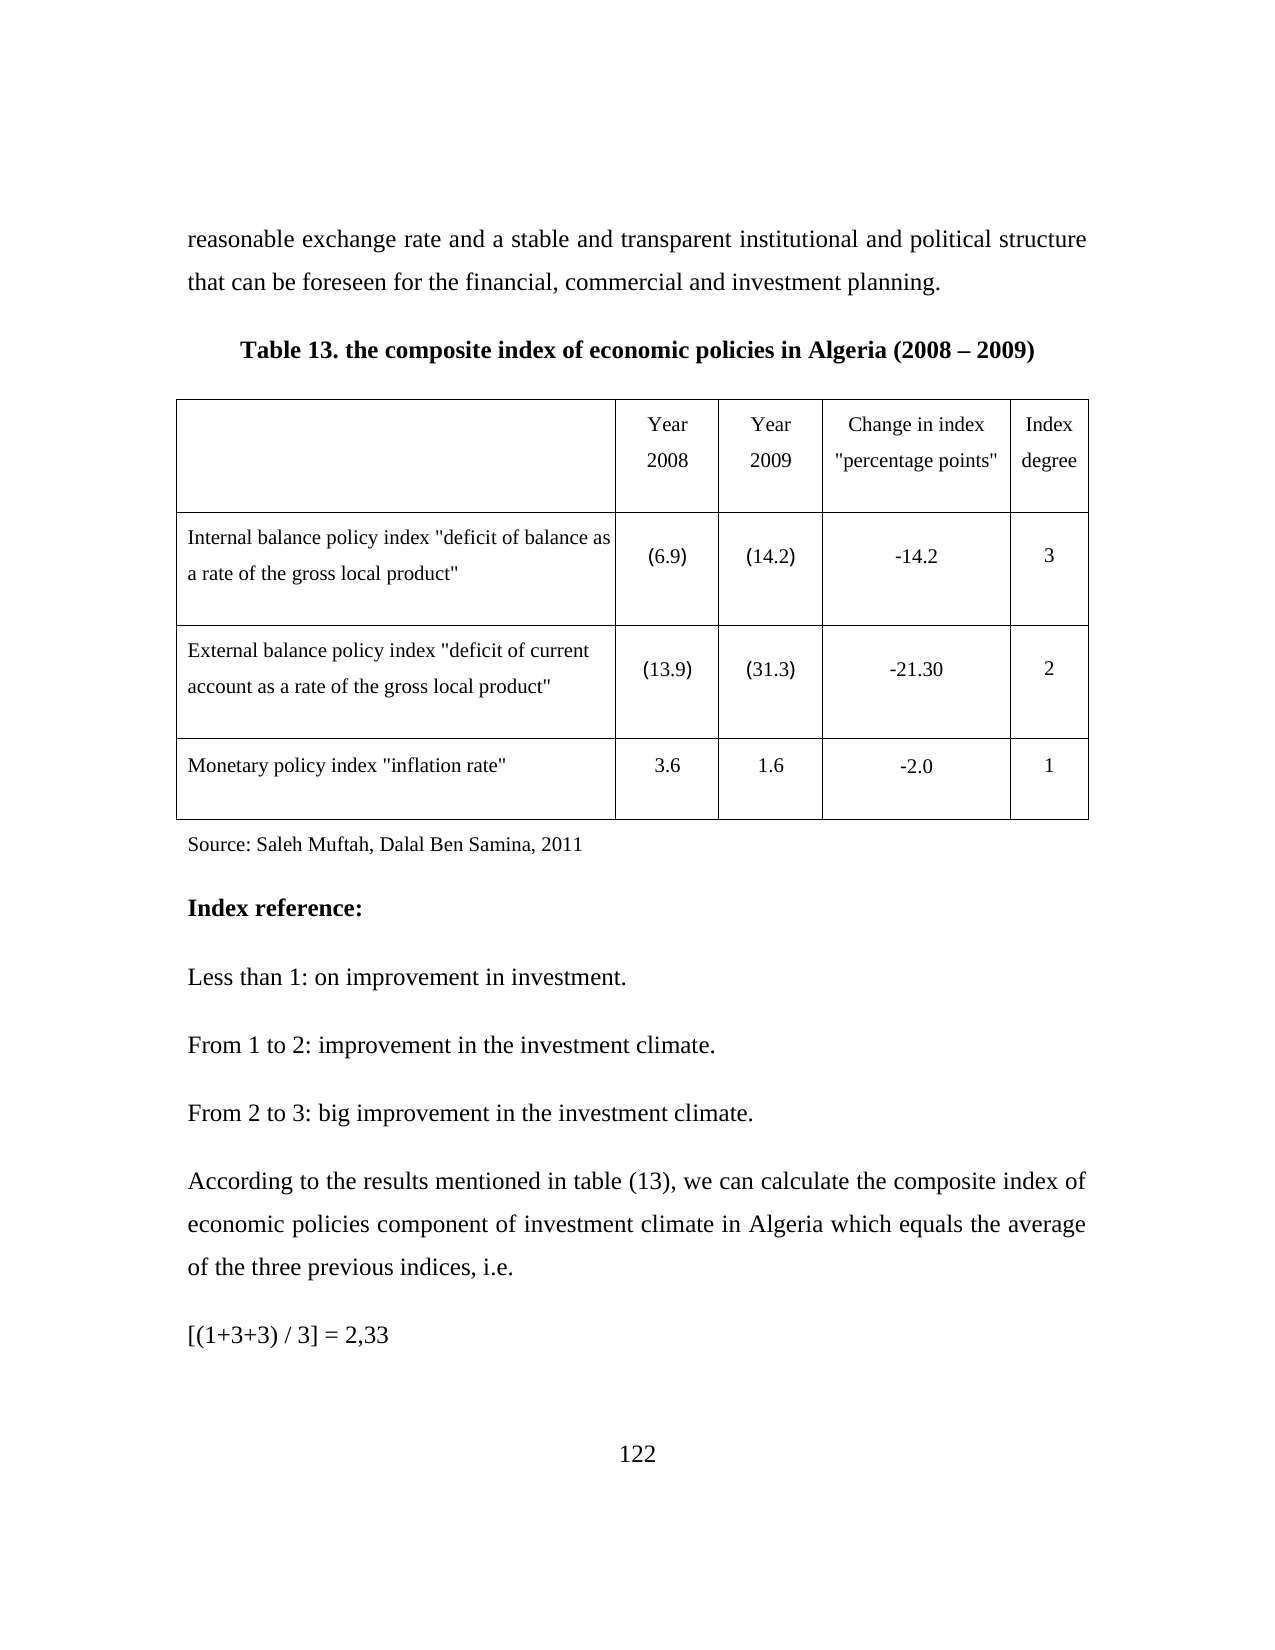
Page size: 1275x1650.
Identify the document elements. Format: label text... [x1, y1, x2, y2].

table_header [177, 400, 615, 512]
table_cell Monetary policy index "inflation rate" [177, 739, 615, 819]
text Less than 1: on improvement in investment. [187, 962, 1087, 990]
table_cell -21.30 [823, 626, 1010, 738]
text Index reference: [187, 893, 1087, 922]
table_cell (31.3) [719, 626, 822, 738]
table_header Change in index "percentage points" [823, 400, 1010, 512]
table_cell 3.6 [616, 739, 718, 819]
table_cell Internal balance policy index "deficit of balance as a rate of the gross local product" [177, 513, 615, 625]
text From 2 to 3: big improvement in the investment climate. [187, 1098, 1087, 1127]
text Source: Saleh Muftah, Dalal Ben Samina, 2011 [187, 832, 1087, 856]
table_cell -14.2 [823, 513, 1010, 625]
table_header Year 2008 [616, 400, 718, 512]
table_cell External balance policy index "deficit of current account as a rate of the gross local product" [177, 626, 615, 738]
text Table 13. the composite index of economic policies in Algeria (2008 – 2009) [187, 335, 1087, 364]
table_cell (13.9) [616, 626, 718, 738]
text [187, 224, 1087, 296]
table_cell (6.9) [616, 513, 718, 625]
text [(1+3+3) / 3] = 2,33 [187, 1320, 1087, 1349]
table_cell 1 [1011, 739, 1088, 819]
table_cell 1.6 [719, 739, 822, 819]
table_cell -2.0 [823, 739, 1010, 819]
table_header Year 2009 [719, 400, 822, 512]
table_cell 2 [1011, 626, 1088, 738]
text According to the results mentioned in table (13), we can calculate the composite index of economic policies component of investment climate in Algeria which equals the average of the three previous indices, i.e. [187, 1166, 1087, 1281]
text From 1 to 2: improvement in the investment climate. [187, 1030, 1087, 1058]
table_cell 3 [1011, 513, 1088, 625]
table_header Index degree [1011, 400, 1088, 512]
table_cell (14.2) [719, 513, 822, 625]
